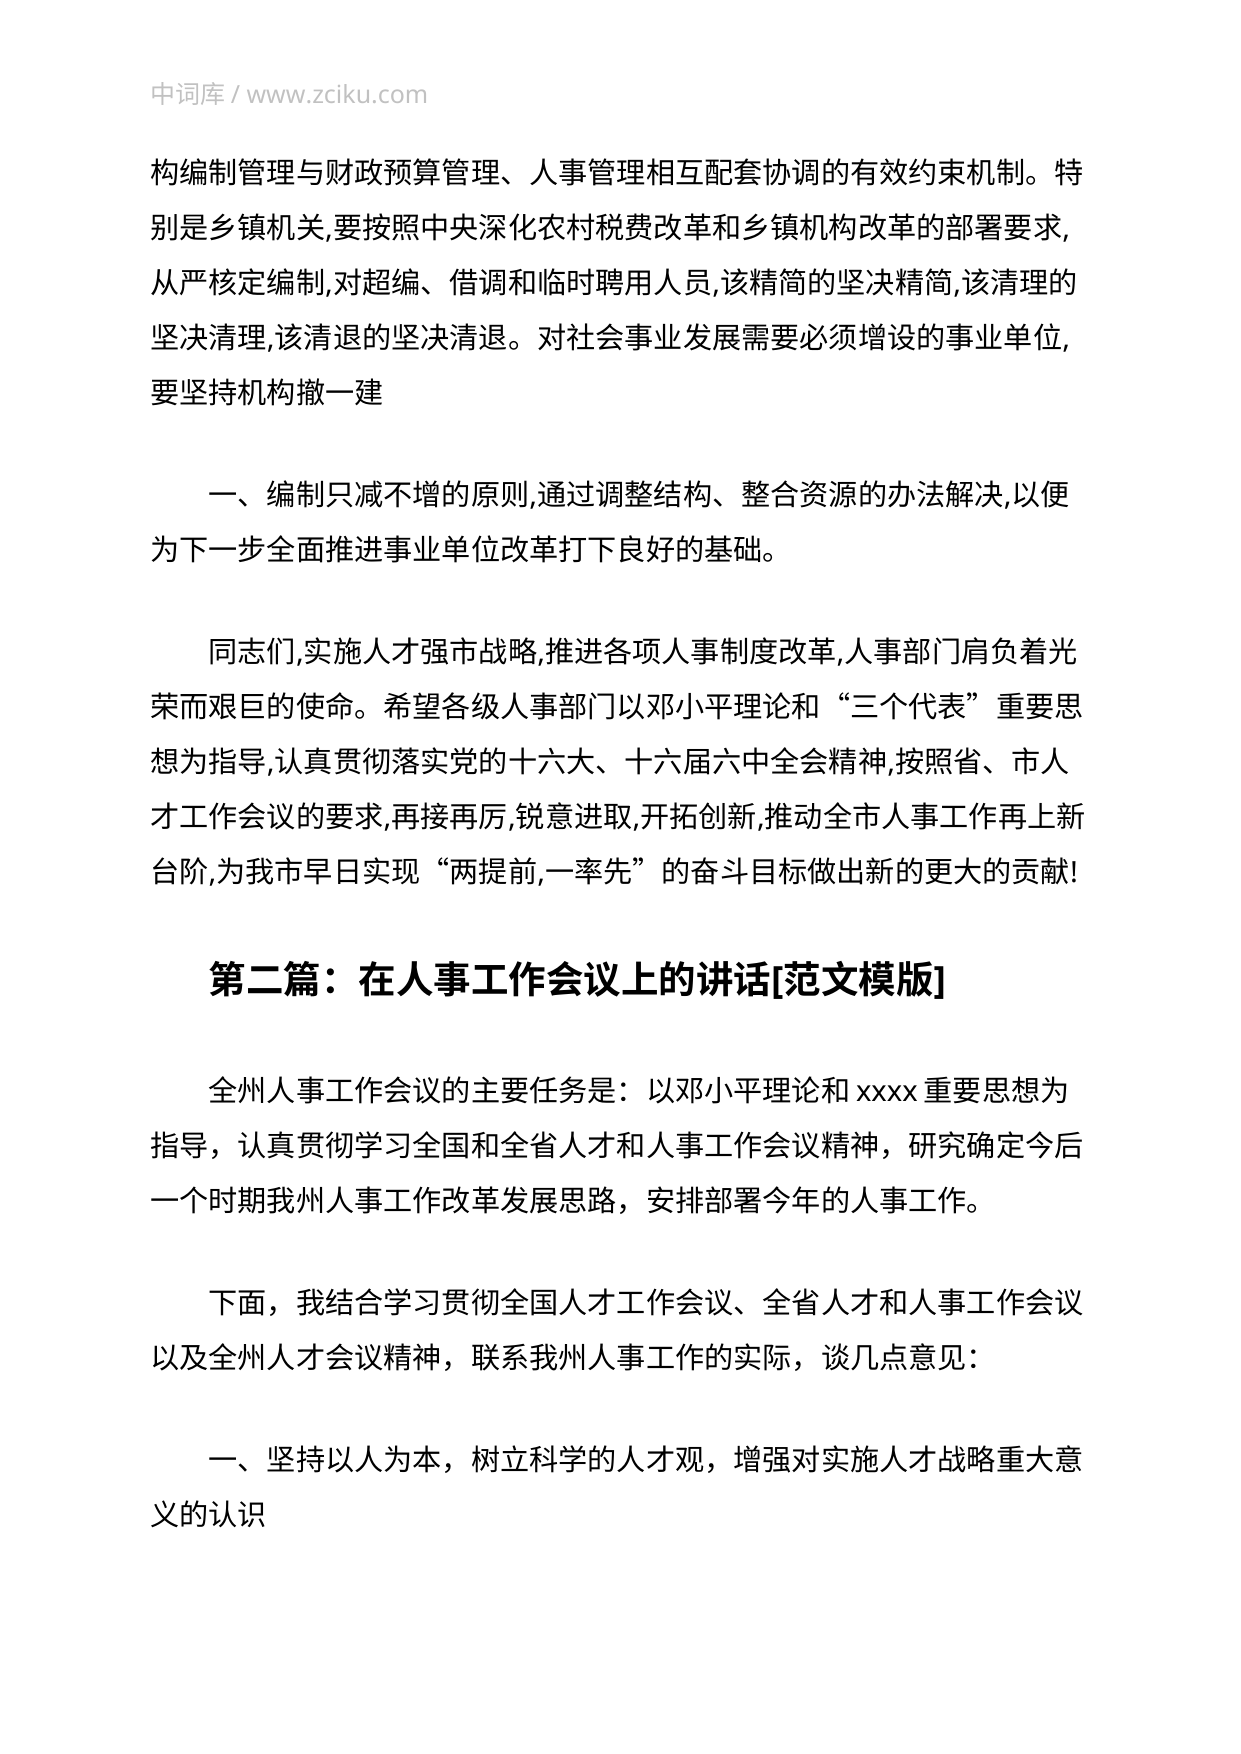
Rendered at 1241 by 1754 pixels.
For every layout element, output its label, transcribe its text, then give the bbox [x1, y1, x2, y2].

text 下面，我结合学习贯彻全国人才工作会议、全省人才和人事工作会议以及全州人才会议精神，联系我州人事工作的实际，谈几点意见： [150, 1279, 1090, 1377]
text 一、编制只减不增的原则,通过调整结构、整合资源的办法解决,以便为下一步全面推进事业单位改革打下良好的基础。 [150, 472, 1090, 569]
text 第二篇：在人事工作会议上的讲话[范文模版] [150, 950, 1090, 1005]
text 同志们,实施人才强市战略,推进各项人事制度改革,人事部门肩负着光荣而艰巨的使命。希望各级人事部门以邓小平理论和“三个代表”重要思想为指导,认真贯彻落实党的十六大、十六届六中全会精神,按照省、市人才工作会议的要求,再接再厉,锐意进取,开拓创新,推动全市人事工作再上新台阶,为我市早日实现“两提前,一率先”的奋斗目标做出新的更大的贡献! [150, 628, 1090, 891]
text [150, 150, 1090, 412]
text 全州人事工作会议的主要任务是：以邓小平理论和xxxx重要思想为指导，认真贯彻学习全国和全省人才和人事工作会议精神，研究确定今后一个时期我州人事工作改革发展思路，安排部署今年的人事工作。 [150, 1068, 1090, 1220]
text 一、坚持以人为本，树立科学的人才观，增强对实施人才战略重大意义的认识 [150, 1436, 1090, 1533]
